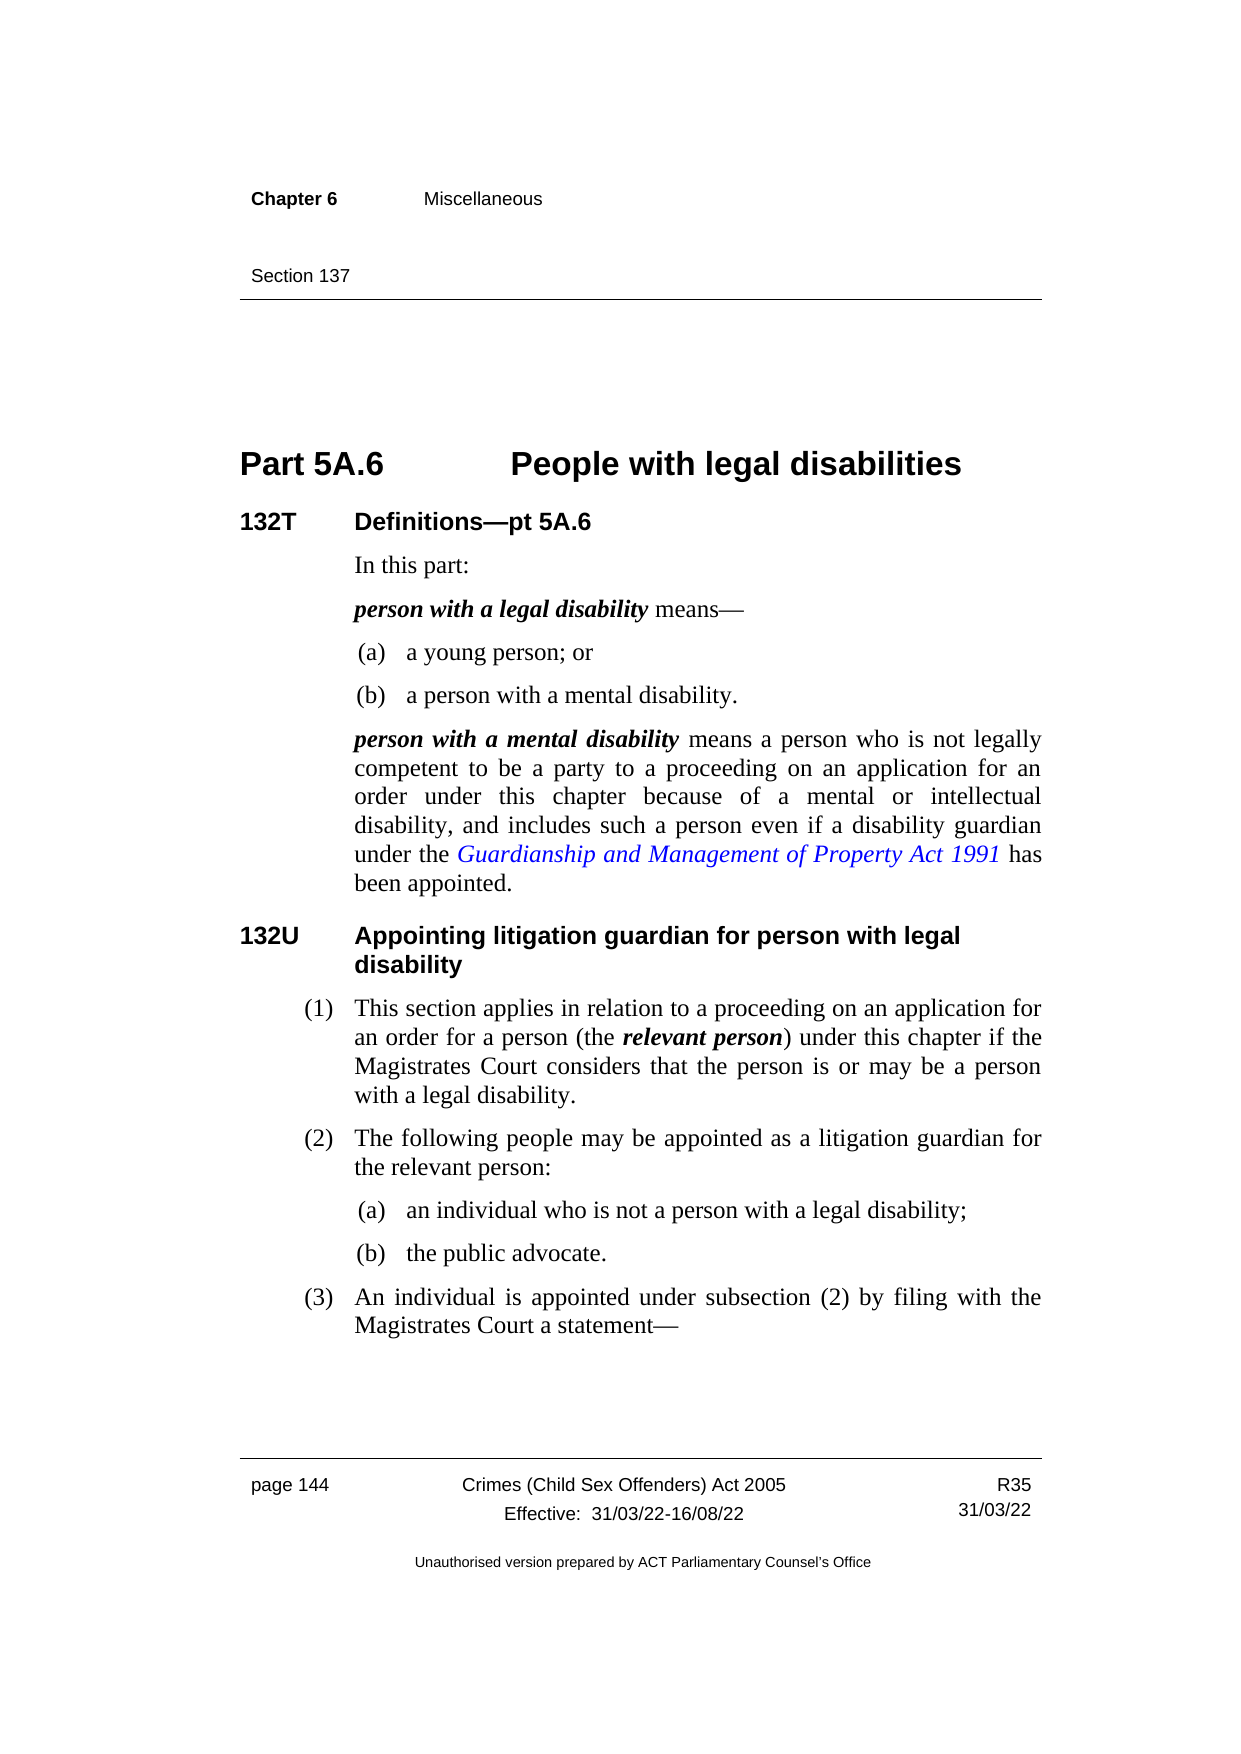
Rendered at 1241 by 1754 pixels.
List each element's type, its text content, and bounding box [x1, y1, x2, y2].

text Part 5A.6 People with legal disabilities [239, 444, 1042, 482]
text (3) An individual is appointed under subsection (2) by filing with the Magistrates Court a statement— [239, 1282, 1042, 1339]
text (2) The following people may be appointed as a litigation guardian for the relevant person: [239, 1123, 1042, 1181]
text person with a legal disability means— [354, 594, 1042, 623]
text 132U Appointing litigation guardian for person with legal disability [239, 921, 1042, 979]
text (b) a person with a mental disability. [239, 681, 1042, 709]
text In this part: [354, 551, 1042, 579]
text (a) an individual who is not a person with a legal disability; [239, 1195, 1042, 1224]
text person with a mental disability means a person who is not legally competent to be a party to a proceeding on an application for an order under this chapter because of a mental or intellectual disability, and includes such a person even if a disability guardian under the Guardianship and Management of Property Act 1991 has been appointed. [354, 724, 1042, 896]
text (b) the public advocate. [239, 1238, 1042, 1267]
text (1) This section applies in relation to a proceeding on an application for an order for a person (the relevant person) under this chapter if the Magistrates Court considers that the person is or may be a person with a legal disability. [239, 993, 1042, 1108]
text (a) a young person; or [239, 637, 1042, 666]
text 132T Definitions—pt 5A.6 [239, 507, 1042, 536]
